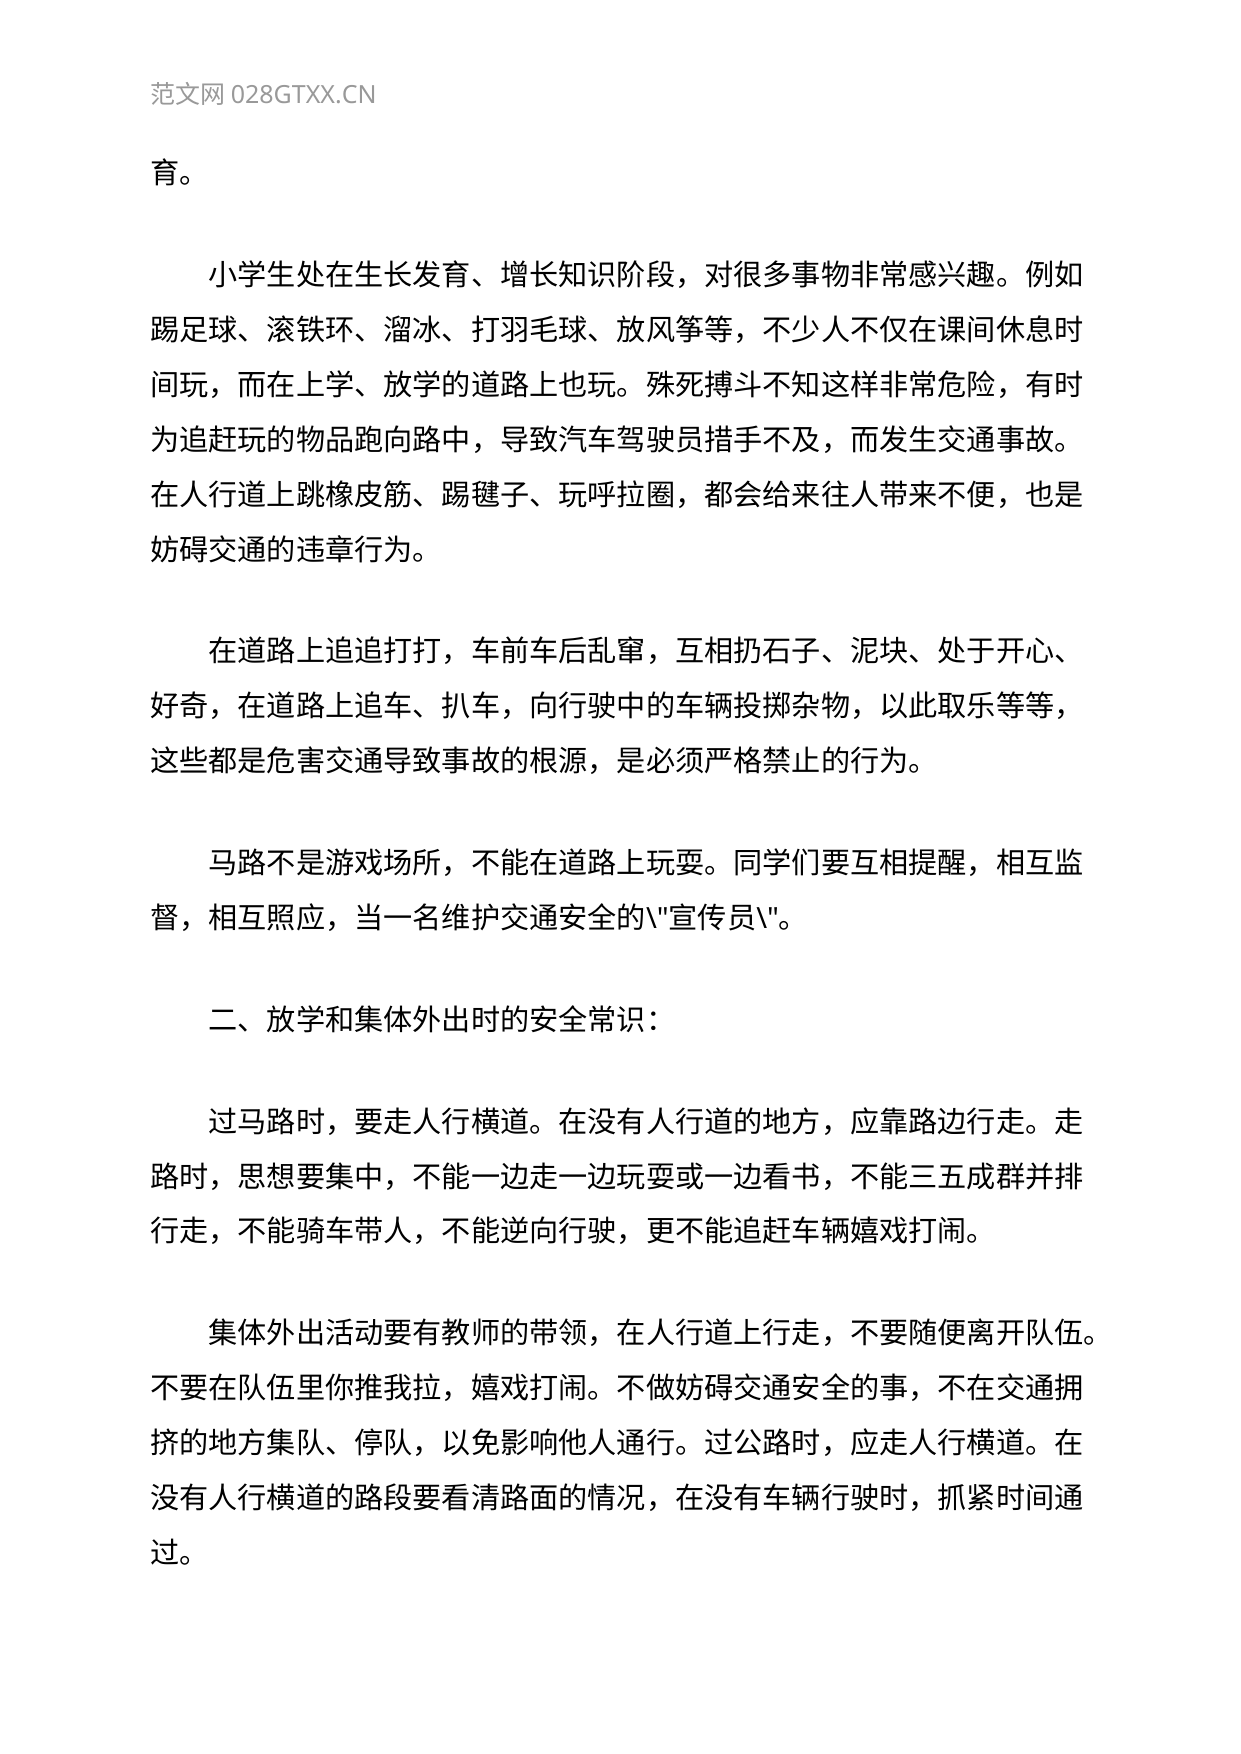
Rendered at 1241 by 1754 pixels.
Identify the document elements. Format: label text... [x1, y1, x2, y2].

text 马路不是游戏场所，不能在道路上玩耍。同学们要互相提醒，相互监督，相互照应，当一名维护交通安全的\"宣传员\"。 [150, 839, 1090, 937]
text 二、放学和集体外出时的安全常识： [150, 996, 1090, 1039]
text 过马路时，要走人行横道。在没有人行道的地方，应靠路边行走。走路时，思想要集中，不能一边走一边玩耍或一边看书，不能三五成群并排行走，不能骑车带人，不能逆向行驶，更不能追赶车辆嬉戏打闹。 [150, 1098, 1090, 1250]
text 小学生处在生长发育、增长知识阶段，对很多事物非常感兴趣。例如踢足球、滚铁环、溜冰、打羽毛球、放风筝等，不少人不仅在课间休息时间玩，而在上学、放学的道路上也玩。殊死搏斗不知这样非常危险，有时为追赶玩的物品跑向路中，导致汽车驾驶员措手不及，而发生交通事故。在人行道上跳橡皮筋、踢毽子、玩呼拉圈，都会给来往人带来不便，也是妨碍交通的违章行为。 [150, 252, 1090, 568]
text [150, 150, 1090, 192]
text 集体外出活动要有教师的带领，在人行道上行走，不要随便离开队伍。不要在队伍里你推我拉，嬉戏打闹。不做妨碍交通安全的事，不在交通拥挤的地方集队、停队，以免影响他人通行。过公路时，应走人行横道。在没有人行横道的路段要看清路面的情况，在没有车辆行驶时，抓紧时间通过。 [150, 1310, 1090, 1572]
text 在道路上追追打打，车前车后乱窜，互相扔石子、泥块、处于开心、好奇，在道路上追车、扒车，向行驶中的车辆投掷杂物，以此取乐等等，这些都是危害交通导致事故的根源，是必须严格禁止的行为。 [150, 628, 1090, 780]
